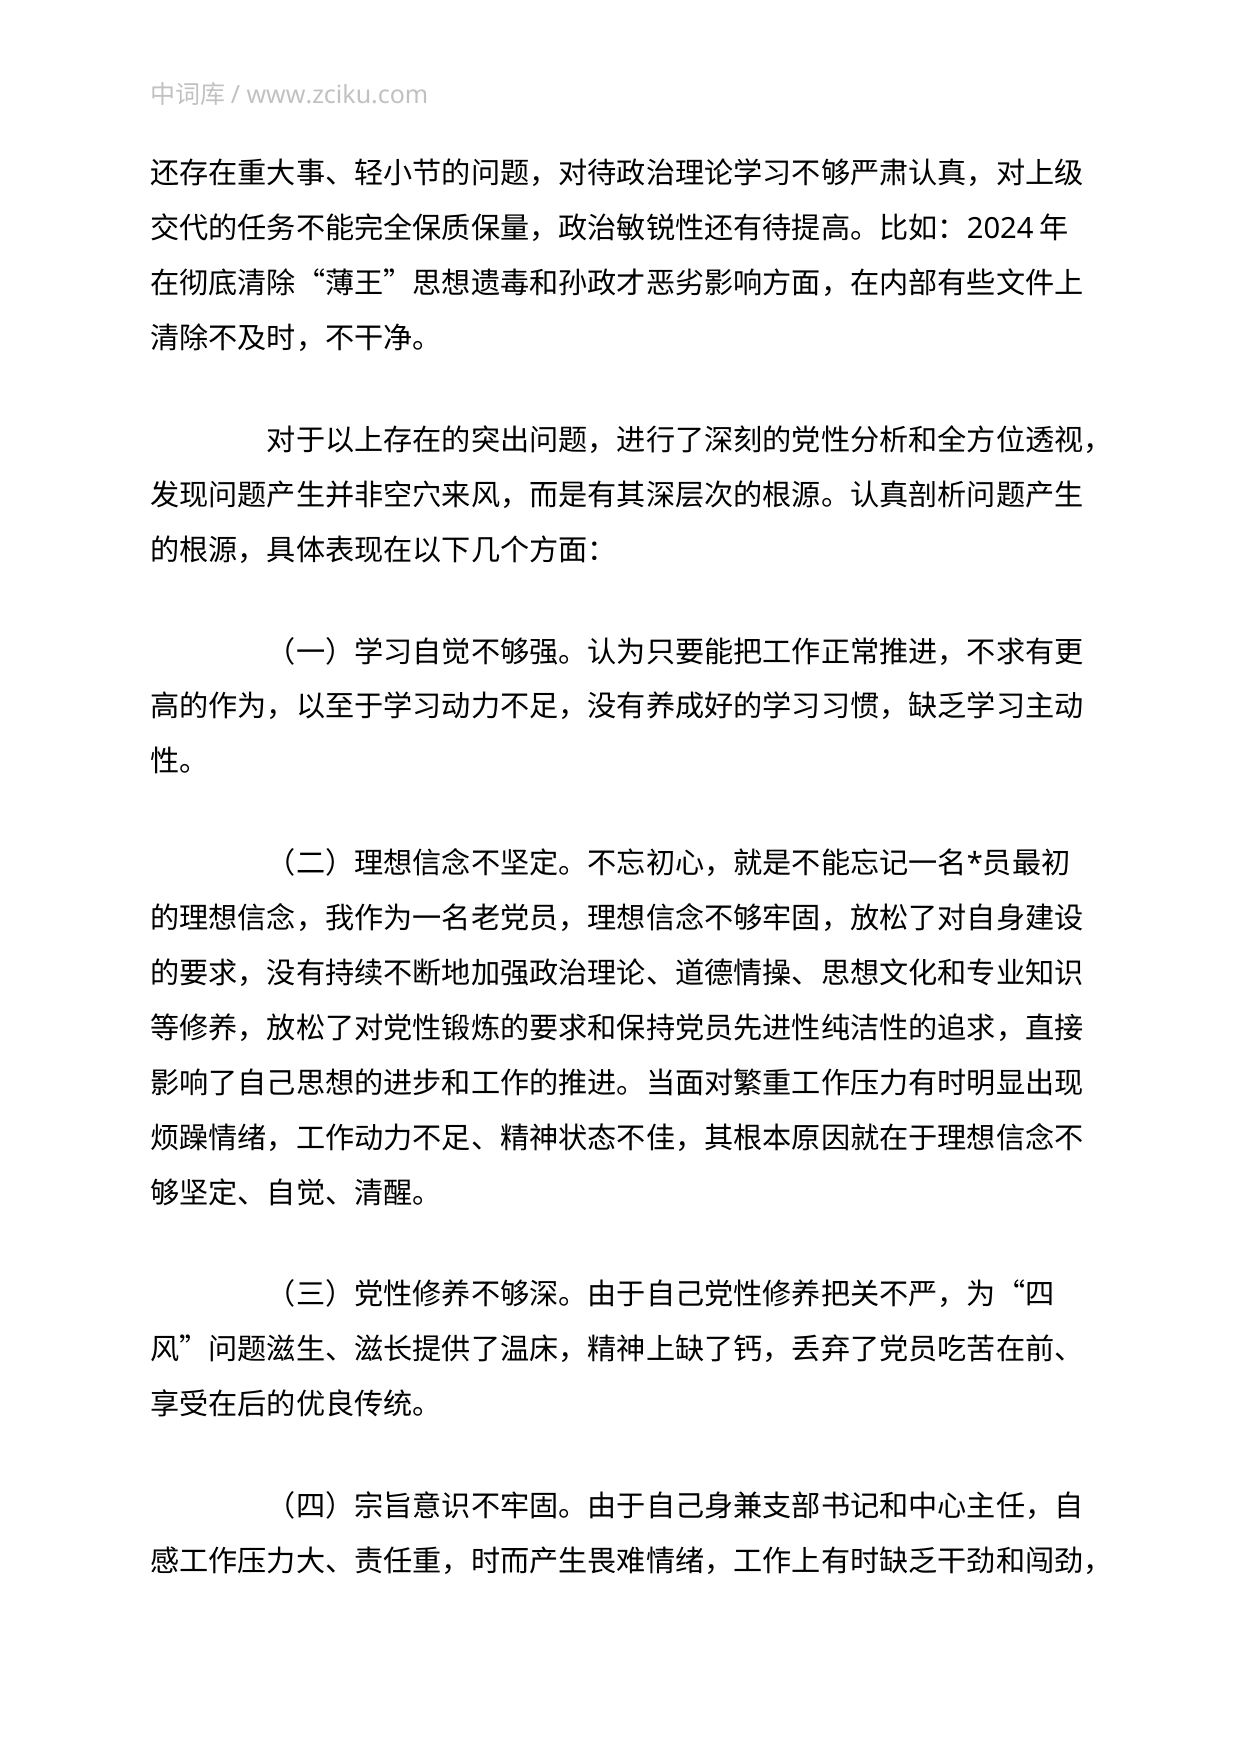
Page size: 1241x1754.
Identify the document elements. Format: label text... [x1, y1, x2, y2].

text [150, 1482, 1090, 1580]
text （二）理想信念不坚定。不忘初心，就是不能忘记一名*员最初的理想信念，我作为一名老党员，理想信念不够牢固，放松了对自身建设的要求，没有持续不断地加强政治理论、道德情操、思想文化和专业知识等修养，放松了对党性锻炼的要求和保持党员先进性纯洁性的追求，直接影响了自己思想的进步和工作的推进。当面对繁重工作压力有时明显出现烦躁情绪，工作动力不足、精神状态不佳，其根本原因就在于理想信念不够坚定、自觉、清醒。 [150, 840, 1090, 1211]
text （三）党性修养不够深。由于自己党性修养把关不严，为“四风”问题滋生、滋长提供了温床，精神上缺了钙，丢弃了党员吃苦在前、享受在后的优良传统。 [150, 1271, 1090, 1423]
text （一）学习自觉不够强。认为只要能把工作正常推进，不求有更高的作为，以至于学习动力不足，没有养成好的学习习惯，缺乏学习主动性。 [150, 628, 1090, 780]
text 对于以上存在的突出问题，进行了深刻的党性分析和全方位透视，发现问题产生并非空穴来风，而是有其深层次的根源。认真剖析问题产生的根源，具体表现在以下几个方面： [150, 417, 1090, 569]
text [150, 150, 1090, 357]
